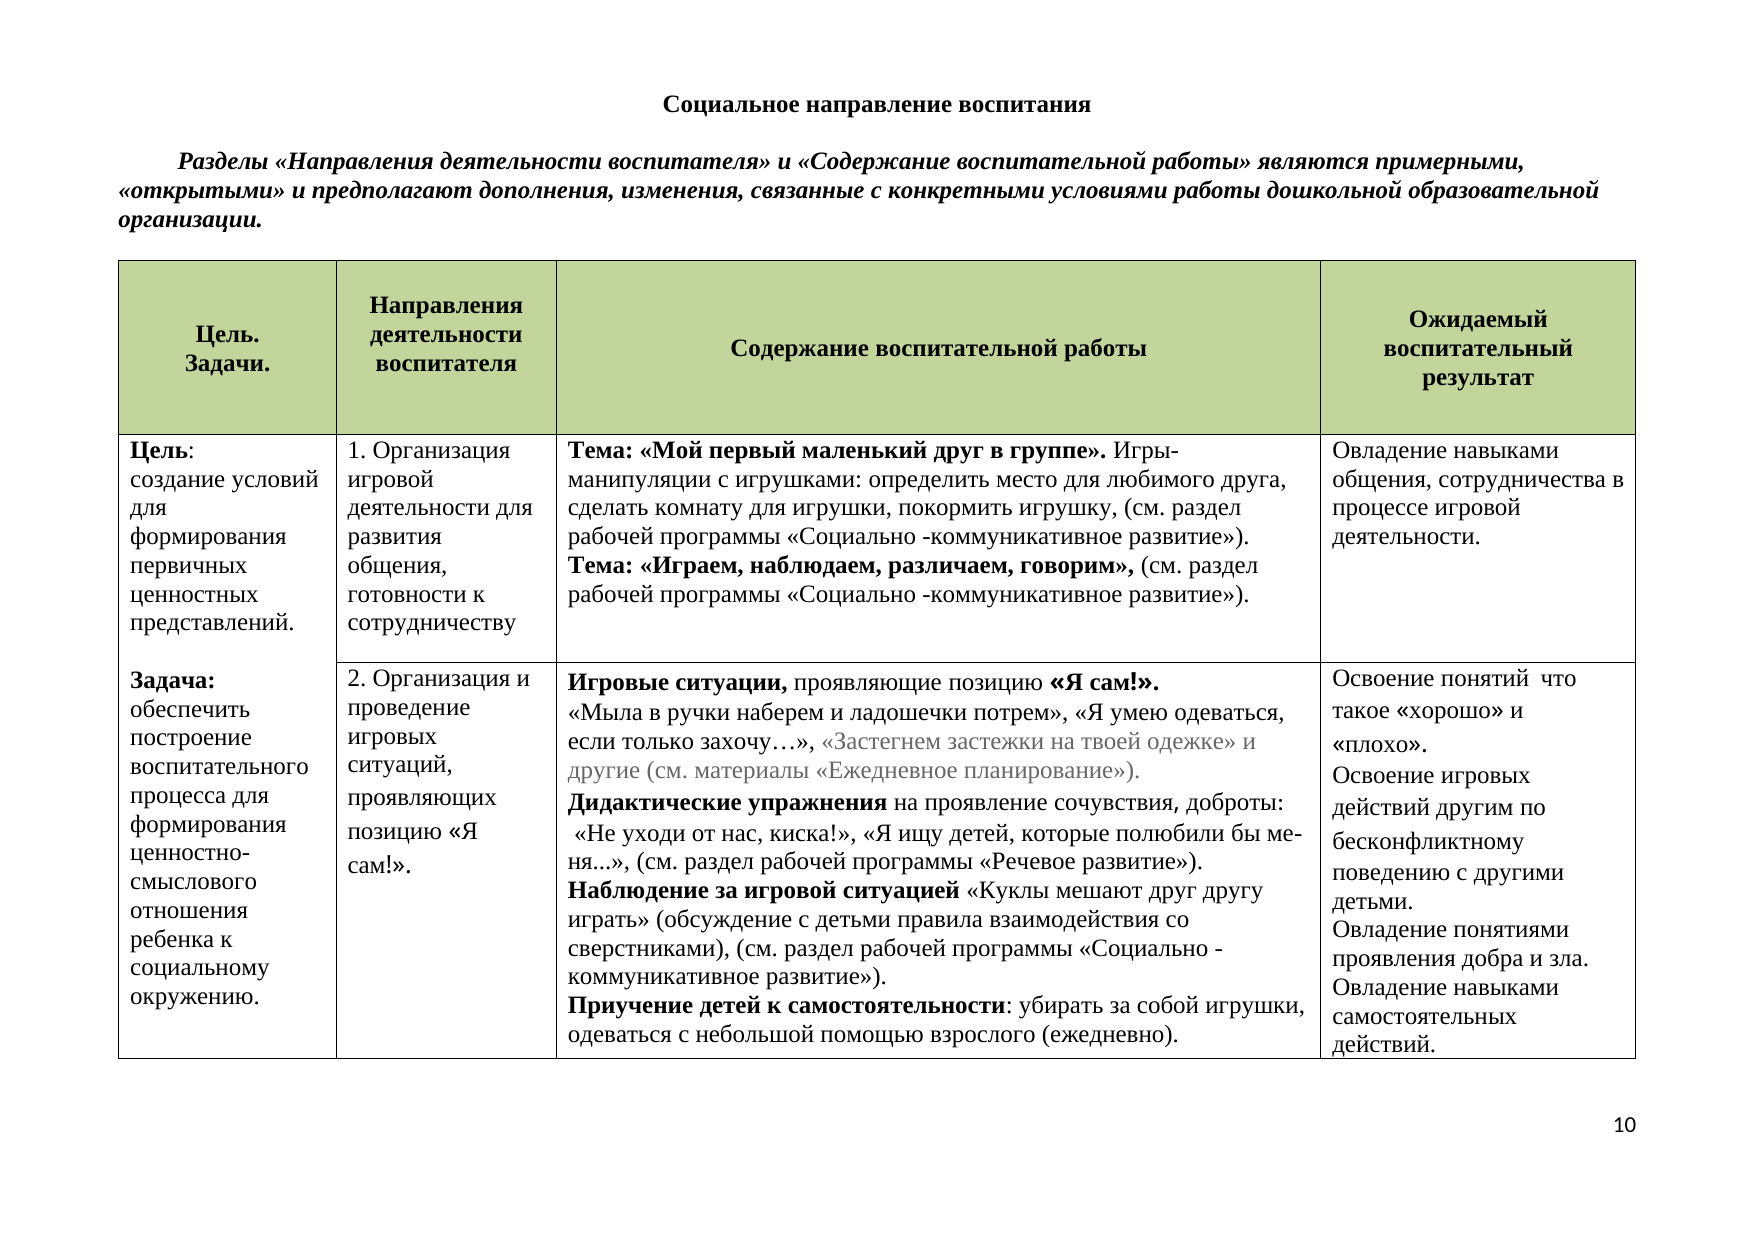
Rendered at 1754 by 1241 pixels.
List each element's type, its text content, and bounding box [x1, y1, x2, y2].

table_cell Игровые ситуации, проявляющие позицию «Я сам!». «Мыла в ручки наберем и ладошечки потрем», «Я умею одеваться, если только захочу…», «Застегнем застежки на твоей одежке» и другие (см. материалы «Ежедневное планирование»). Дидактические упражнения на проявление сочувствия, доброты: «Не уходи от нас, киска!», «Я ищу детей, которые полюбили бы меня...», (см. раздел рабочей программы «Речевое развитие»). Наблюдение за игровой ситуацией «Куклы мешают друг другу играть» (обсуждение с детьми правила взаимодействия со сверстниками), (см. раздел рабочей программы «Социально -коммуникативное развитие»). Приучение детей к самостоятельности: убирать за собой игрушки, одеваться с небольшой помощью взрослого (ежедневно). [557, 663, 1320, 1058]
table_cell Овладение навыками общения, сотрудничества в процессе игровой деятельности. [1321, 435, 1635, 662]
table_header Ожидаемый воспитательный результат [1321, 261, 1635, 434]
table_cell Цель: создание условий для формирования первичных ценностных представлений. Задача: обеспечить построение воспитательного процесса для формирования ценностно-смыслового отношения ребенка к социальному окружению. [119, 435, 336, 1058]
table_cell 1. Организация игровой деятельности для развития общения, готовности к сотрудничеству [337, 435, 556, 662]
table_cell Освоение понятий что такое «хорошо» и «плохо». Освоение игровых действий другим по бесконфликтному поведению с другими детьми. Овладение понятиями проявления добра и зла. Овладение навыками самостоятельных действий. [1321, 663, 1635, 1058]
table_header Направления деятельности воспитателя [337, 261, 556, 434]
text Социальное направление воспитания [118, 89, 1636, 117]
table_header Цель. Задачи. [119, 261, 336, 434]
text Разделы «Направления деятельности воспитателя» и «Содержание воспитательной работы» являются примерными, «открытыми» и предполагают дополнения, изменения, связанные с конкретными условиями работы дошкольной образовательной организации. [118, 146, 1636, 232]
table_header Содержание воспитательной работы [557, 261, 1320, 434]
table_cell Тема: «Мой первый маленький друг в группе». Игры-манипуляции с игрушками: определить место для любимого друга, сделать комнату для игрушки, покормить игрушку, (см. раздел рабочей программы «Социально -коммуникативное развитие»). Тема: «Играем, наблюдаем, различаем, говорим», (см. раздел рабочей программы «Социально -коммуникативное развитие»). [557, 435, 1320, 662]
table_cell 2. Организация и проведение игровых ситуаций, проявляющих позицию «Я сам!». [337, 663, 556, 1058]
